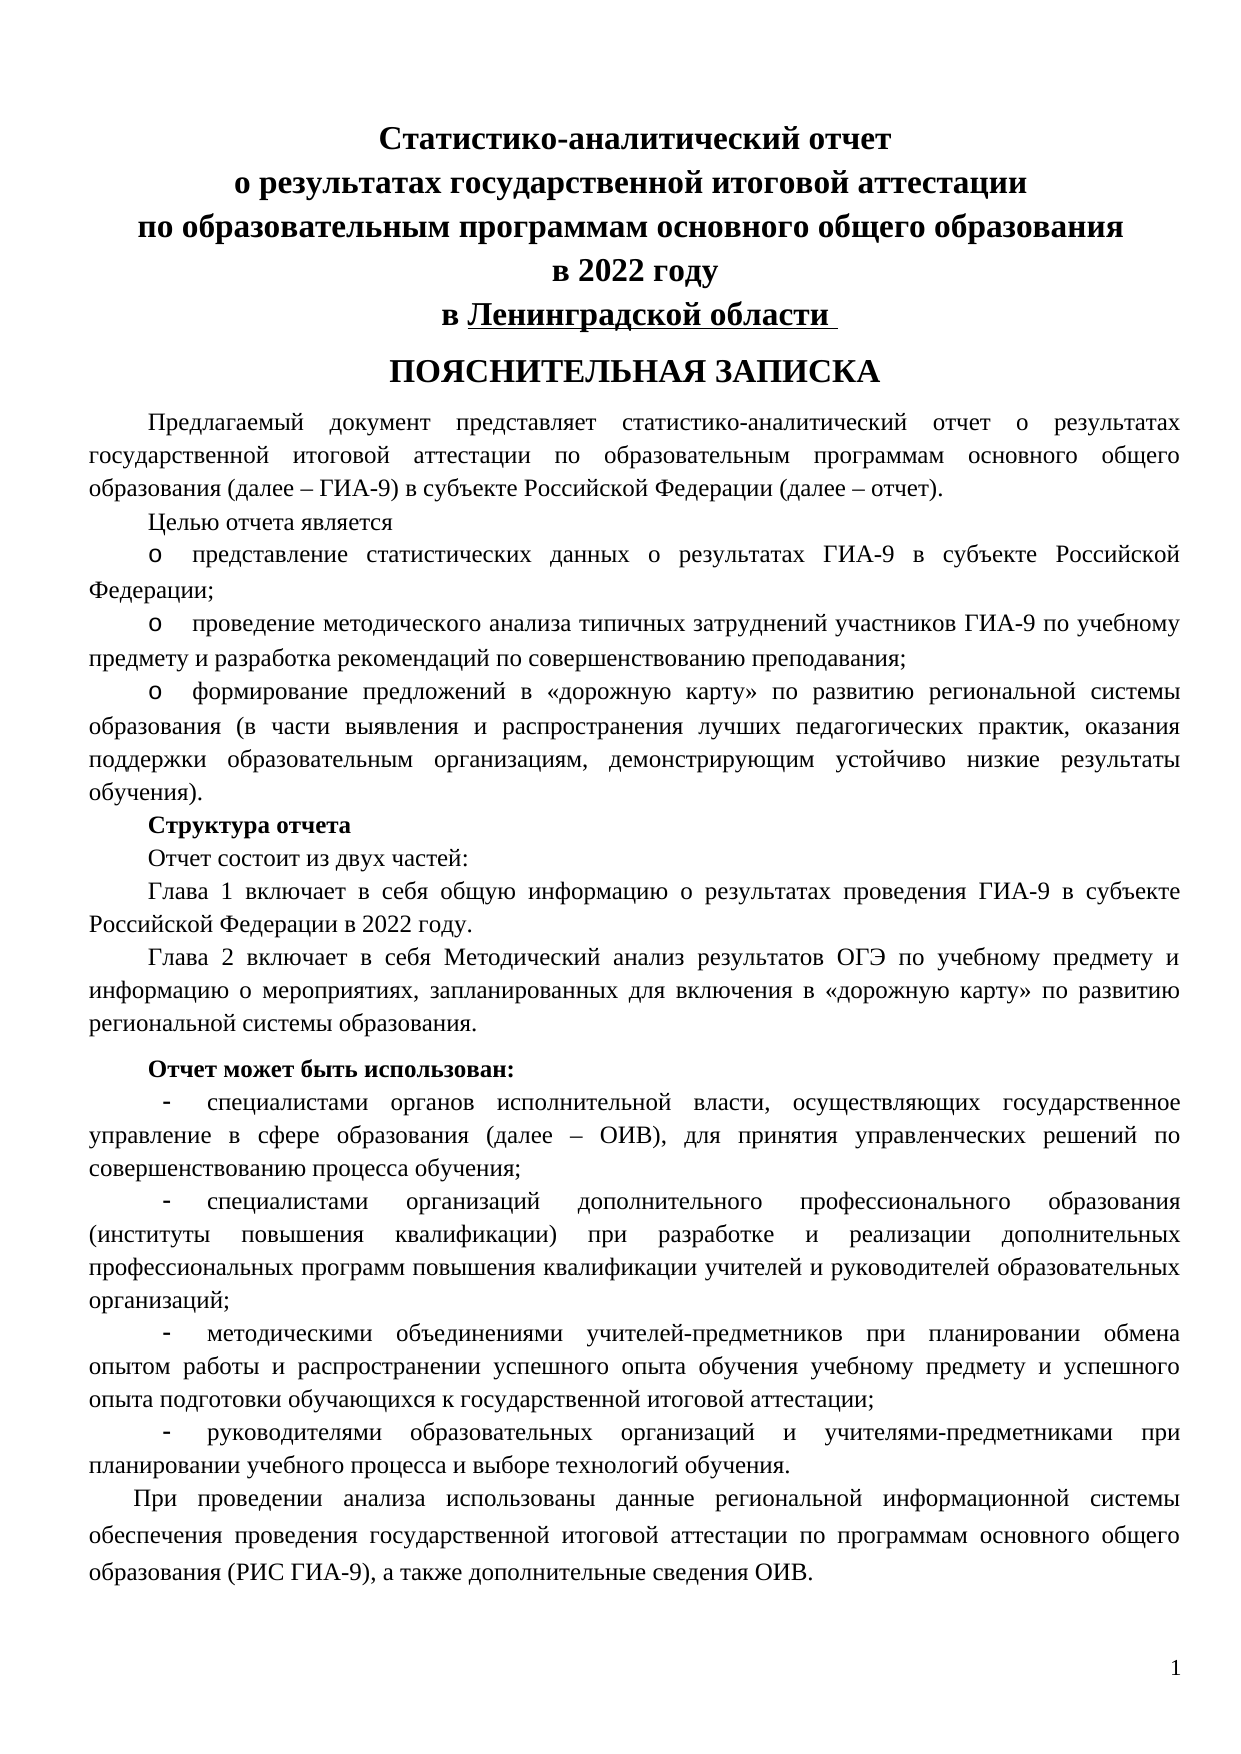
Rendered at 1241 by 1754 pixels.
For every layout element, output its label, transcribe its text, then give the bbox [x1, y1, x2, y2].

list Глава 1 включает в себя общую информацию о результатах проведения ГИА-9 в субъекте Российской Федерации в 2022 году. [89, 876, 1181, 938]
text ПОЯСНИТЕЛЬНАЯ ЗАПИСКА [89, 351, 1181, 389]
text Структура отчета [89, 810, 1181, 839]
text Целью отчета является [89, 507, 1181, 535]
text Отчет может быть использован: [89, 1054, 1181, 1082]
list специалистами органов исполнительной власти, осуществляющих государственное управление в сфере образования (далее – ОИВ), для принятия управленческих решений по совершенствованию процесса обучения; [89, 1087, 1181, 1181]
text Глава 2 включает в себя Методический анализ результатов ОГЭ по учебному предмету и информацию о мероприятиях, запланированных для включения в «дорожную карту» по развитию региональной системы образования. [89, 942, 1181, 1037]
list методическими объединениями учителей-предметников при планировании обмена опытом работы и распространении успешного опыта обучения учебному предмету и успешного опыта подготовки обучающихся к государственной итоговой аттестации; [89, 1318, 1181, 1413]
list представление статистических данных о результатах ГИА-9 в субъекте Российской Федерации; [89, 539, 1181, 603]
text Отчет состоит из двух частей: [89, 843, 1181, 872]
text Предлагаемый документ представляет статистико-аналитический отчет о результатах государственной итоговой аттестации по образовательным программам основного общего образования (далее – ГИА-9) в субъекте Российской Федерации (далее – отчет). [89, 407, 1181, 502]
list формирование предложений в «дорожную карту» по развитию региональной системы образования (в части выявления и распространения лучших педагогических практик, оказания поддержки образовательным организациям, демонстрирующим устойчиво низкие результаты обучения). [89, 676, 1181, 806]
text При проведении анализа использованы данные региональной информационной системы обеспечения проведения государственной итоговой аттестации по программам основного общего образования (РИС ГИА-9), а также дополнительные сведения ОИВ. [89, 1483, 1181, 1586]
text о результатах государственной итоговой аттестации по образовательным программам основного общего образования в 2022 году в Ленинградской области [89, 162, 1181, 333]
list руководителями образовательных организаций и учителями-предметниками при планировании учебного процесса и выборе технологий обучения. [89, 1417, 1181, 1479]
list проведение методического анализа типичных затруднений участников ГИА-9 по учебному предмету и разработка рекомендаций по совершенствованию преподавания; [89, 608, 1181, 672]
text Статистико-аналитический отчет [89, 118, 1181, 156]
list специалистами организаций дополнительного профессионального образования (институты повышения квалификации) при разработке и реализации дополнительных профессиональных программ повышения квалификации учителей и руководителей образовательных организаций; [89, 1186, 1181, 1313]
